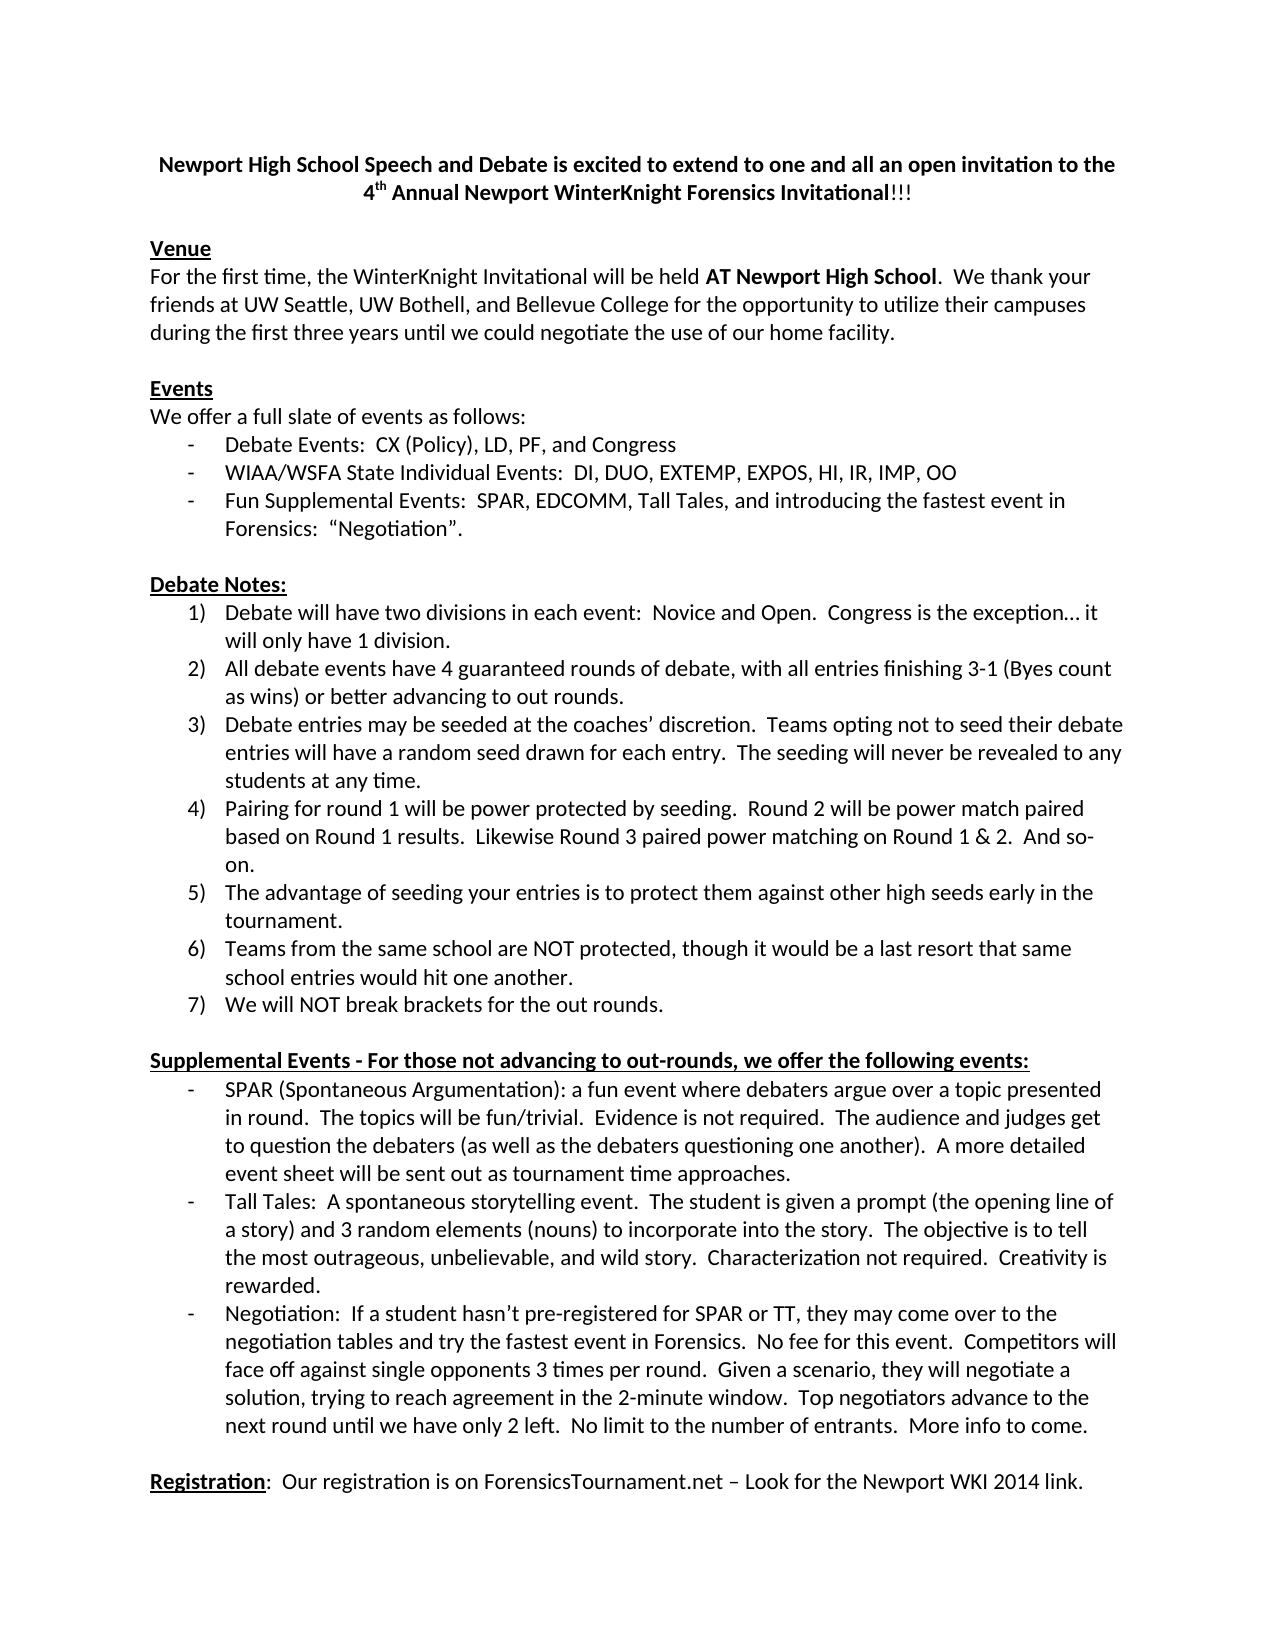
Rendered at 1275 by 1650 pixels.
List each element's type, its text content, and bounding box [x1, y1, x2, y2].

list We will NOT break brackets for the out rounds. [187, 991, 1125, 1019]
list Debate entries may be seeded at the coaches’ discretion. Teams opting not to seed their debate entries will have a random seed drawn for each entry. The seeding will never be revealed to any students at any time. [187, 710, 1125, 794]
text Registration: Our registration is on ForensicsTournament.net – Look for the Newport WKI 2014 link. [150, 1467, 1125, 1495]
list WIAA/WSFA State Individual Events: DI, DUO, EXTEMP, EXPOS, HI, IR, IMP, OO [187, 458, 1125, 486]
text We offer a full slate of events as follows: [150, 402, 1125, 430]
list The advantage of seeding your entries is to protect them against other high seeds early in the tournament. [187, 878, 1125, 934]
list Debate Events: CX (Policy), LD, PF, and Congress [187, 430, 1125, 458]
list Tall Tales: A spontaneous storytelling event. The student is given a prompt (the opening line of a story) and 3 random elements (nouns) to incorporate into the story. The objective is to tell the most outrageous, unbelievable, and wild story. Characterization not required. Creativity is rewarded. [187, 1187, 1125, 1299]
list Negotiation: If a student hasn’t pre-registered for SPAR or TT, they may come over to the negotiation tables and try the fastest event in Forensics. No fee for this event. Competitors will face off against single opponents 3 times per round. Given a scenario, they will negotiate a solution, trying to reach agreement in the 2-minute window. Top negotiators advance to the next round until we have only 2 left. No limit to the number of entrants. More info to come. [187, 1299, 1125, 1439]
text Debate Notes: [150, 570, 1125, 598]
text Venue [150, 234, 1125, 262]
text Events [150, 374, 1125, 402]
list Pairing for round 1 will be power protected by seeding. Round 2 will be power match paired based on Round 1 results. Likewise Round 3 paired power matching on Round 1 & 2. And so-on. [187, 794, 1125, 878]
text Supplemental Events - For those not advancing to out-rounds, we offer the following events: [150, 1047, 1125, 1075]
list Fun Supplemental Events: SPAR, EDCOMM, Tall Tales, and introducing the fastest event in Forensics: “Negotiation”. [187, 486, 1125, 542]
list SPAR (Spontaneous Argumentation): a fun event where debaters argue over a topic presented in round. The topics will be fun/trivial. Evidence is not required. The audience and judges get to question the debaters (as well as the debaters questioning one another). A more detailed event sheet will be sent out as tournament time approaches. [187, 1075, 1125, 1187]
list Teams from the same school are NOT protected, though it would be a last resort that same school entries would hit one another. [187, 934, 1125, 991]
list All debate events have 4 guaranteed rounds of debate, with all entries finishing 3-1 (Byes count as wins) or better advancing to out rounds. [187, 654, 1125, 710]
text For the first time, the WinterKnight Invitational will be held AT Newport High School. We thank your friends at UW Seattle, UW Bothell, and Bellevue College for the opportunity to utilize their campuses during the first three years until we could negotiate the use of our home facility. [150, 262, 1125, 346]
text Newport High School Speech and Debate is excited to extend to one and all an open invitation to the 4th Annual Newport WinterKnight Forensics Invitational!!! [150, 150, 1125, 206]
list Debate will have two divisions in each event: Novice and Open. Congress is the exception… it will only have 1 division. [187, 598, 1125, 654]
